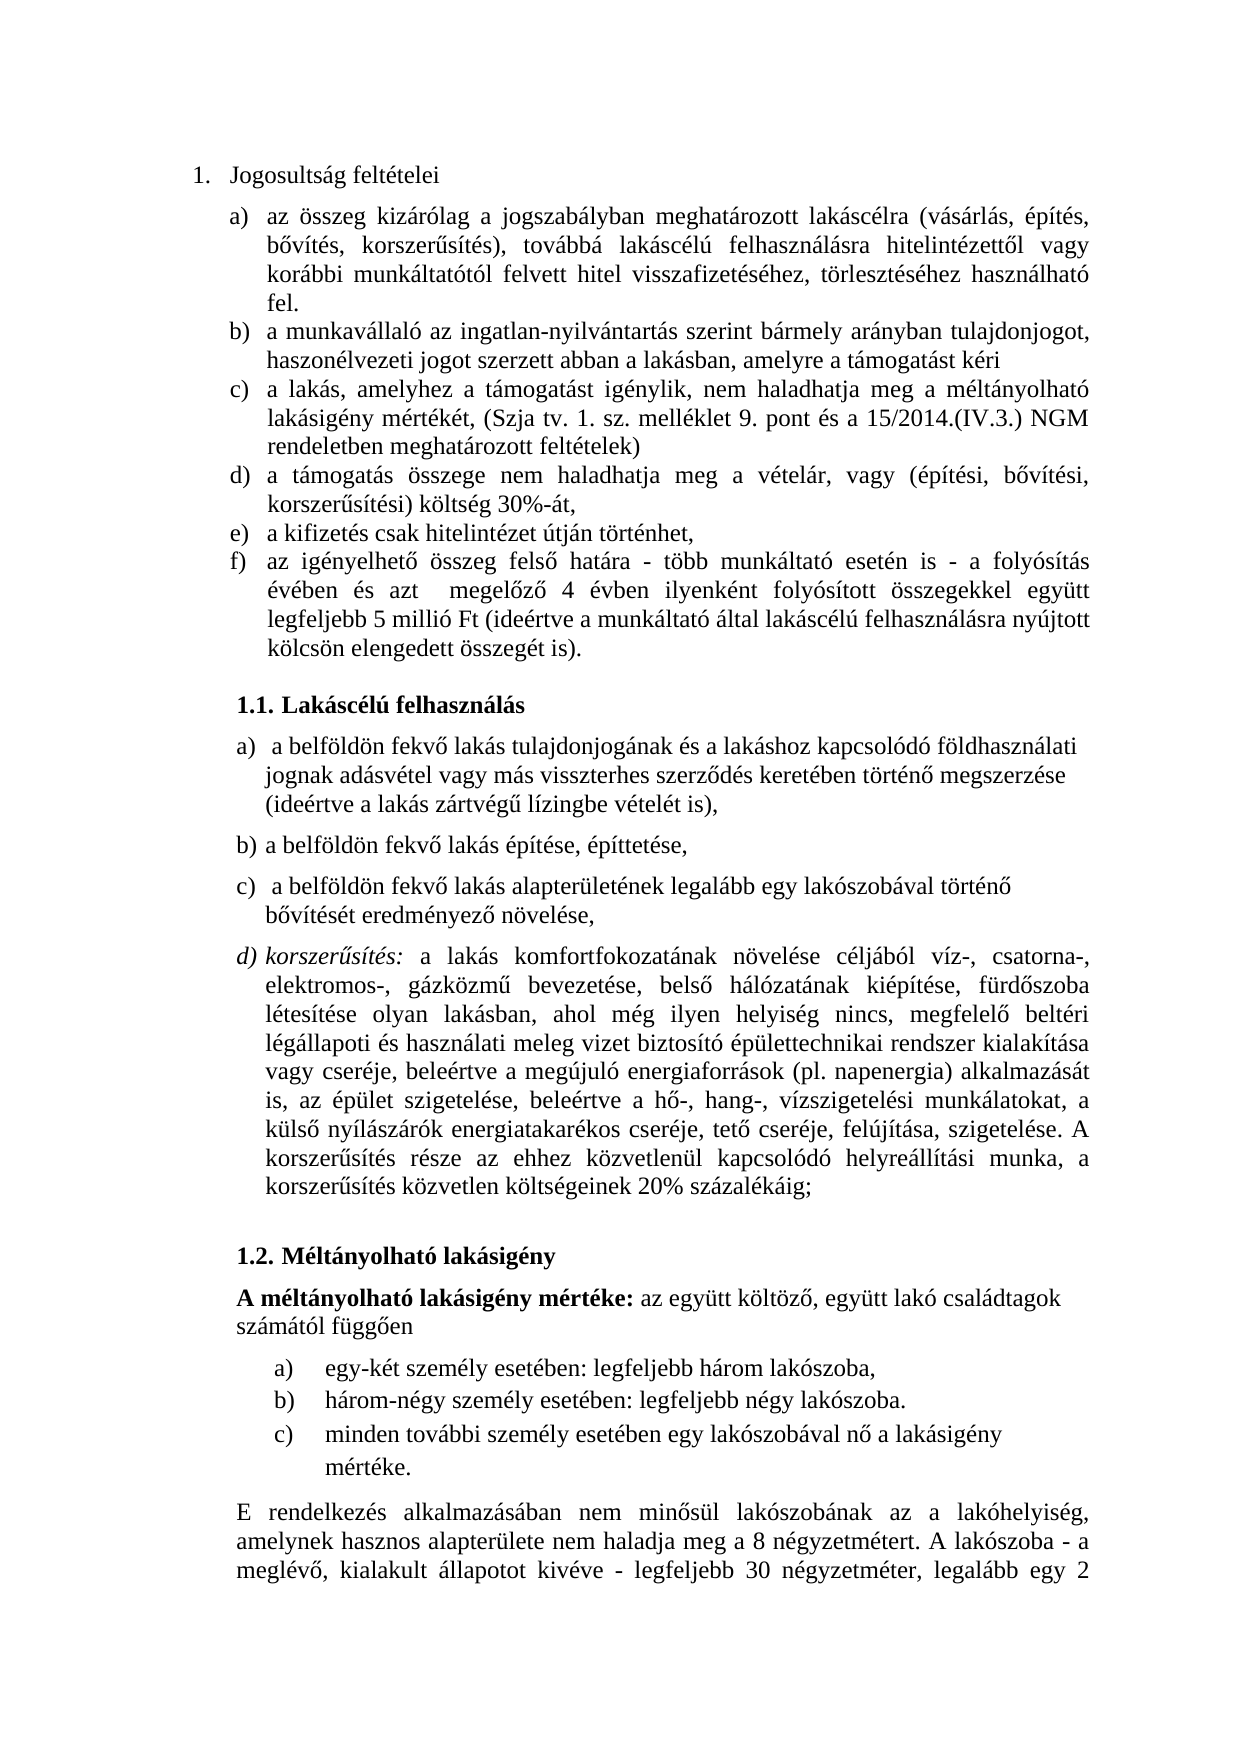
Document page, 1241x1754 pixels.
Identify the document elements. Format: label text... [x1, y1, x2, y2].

list a lakás, amelyhez a támogatást igénylik, nem haladhatja meg a méltányolható lakásigény mértékét, (Szja tv. 1. sz. melléklet 9. pont és a 15/2014.(IV.3.) NGM rendeletben meghatározott feltételek) [229, 374, 1090, 460]
list az igényelhető összeg felső határa - több munkáltató esetén is - a folyósítás évében és azt megelőző 4 évben ilyenként folyósított összegekkel együtt legfeljebb 5 millió Ft (ideértve a munkáltató által lakáscélú felhasználásra nyújtott kölcsön elengedett összegét is). [229, 546, 1090, 661]
list a belföldön fekvő lakás építése, építtetése, [236, 830, 1090, 859]
subtitle Jogosultság feltételei [192, 160, 1093, 189]
text A méltányolható lakásigény mértéke: az együtt költöző, együtt lakó családtagok számától függően [236, 1283, 1090, 1340]
list a támogatás összege nem haladhatja meg a vételár, vagy (építési, bővítési, korszerűsítési) költség 30%-át, [229, 460, 1090, 518]
list a belföldön fekvő lakás tulajdonjogának és a lakáshoz kapcsolódó földhasználati jognak adásvétel vagy más visszterhes szerződés keretében történő megszerzése (ideértve a lakás zártvégű lízingbe vételét is), [236, 731, 1090, 818]
list az összeg kizárólag a jogszabályban meghatározott lakáscélra (vásárlás, építés, bővítés, korszerűsítés), továbbá lakáscélú felhasználásra hitelintézettől vagy korábbi munkáltatótól felvett hitel visszafizetéséhez, törlesztéséhez használható fel. [229, 201, 1090, 316]
list a belföldön fekvő lakás alapterületének legalább egy lakószobával történő bővítését eredményező növelése, [236, 871, 1090, 929]
list egy-két személy esetében: legfeljebb három lakószoba, [274, 1353, 1090, 1381]
list Méltányolható lakásigény [236, 1241, 1090, 1270]
list minden további személy esetében egy lakószobával nő a lakásigény mértéke. [274, 1419, 1090, 1480]
list három-négy személy esetében: legfeljebb négy lakószoba. [274, 1386, 1090, 1414]
list Lakáscélú felhasználás [236, 690, 1090, 719]
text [236, 1497, 1090, 1583]
list a kifizetés csak hitelintézet útján történhet, [229, 518, 1090, 546]
list a munkavállaló az ingatlan-nyilvántartás szerint bármely arányban tulajdonjogot, haszonélvezeti jogot szerzett abban a lakásban, amelyre a támogatást kéri [229, 316, 1090, 374]
list korszerűsítés: a lakás komfortfokozatának növelése céljából víz-, csatorna-, elektromos-, gázközmű bevezetése, belső hálózatának kiépítése, fürdőszoba létesítése olyan lakásban, ahol még ilyen helyiség nincs, megfelelő beltéri légállapoti és használati meleg vizet biztosító épülettechnikai rendszer kialakítása vagy cseréje, beleértve a megújuló energiaforrások (pl. napenergia) alkalmazását is, az épület szigetelése, beleértve a hő-, hang-, vízszigetelési munkálatokat, a külső nyílászárók energiatakarékos cseréje, tető cseréje, felújítása, szigetelése. A korszerűsítés része az ehhez közvetlenül kapcsolódó helyreállítási munka, a korszerűsítés közvetlen költségeinek 20% százalékáig; [236, 941, 1090, 1200]
